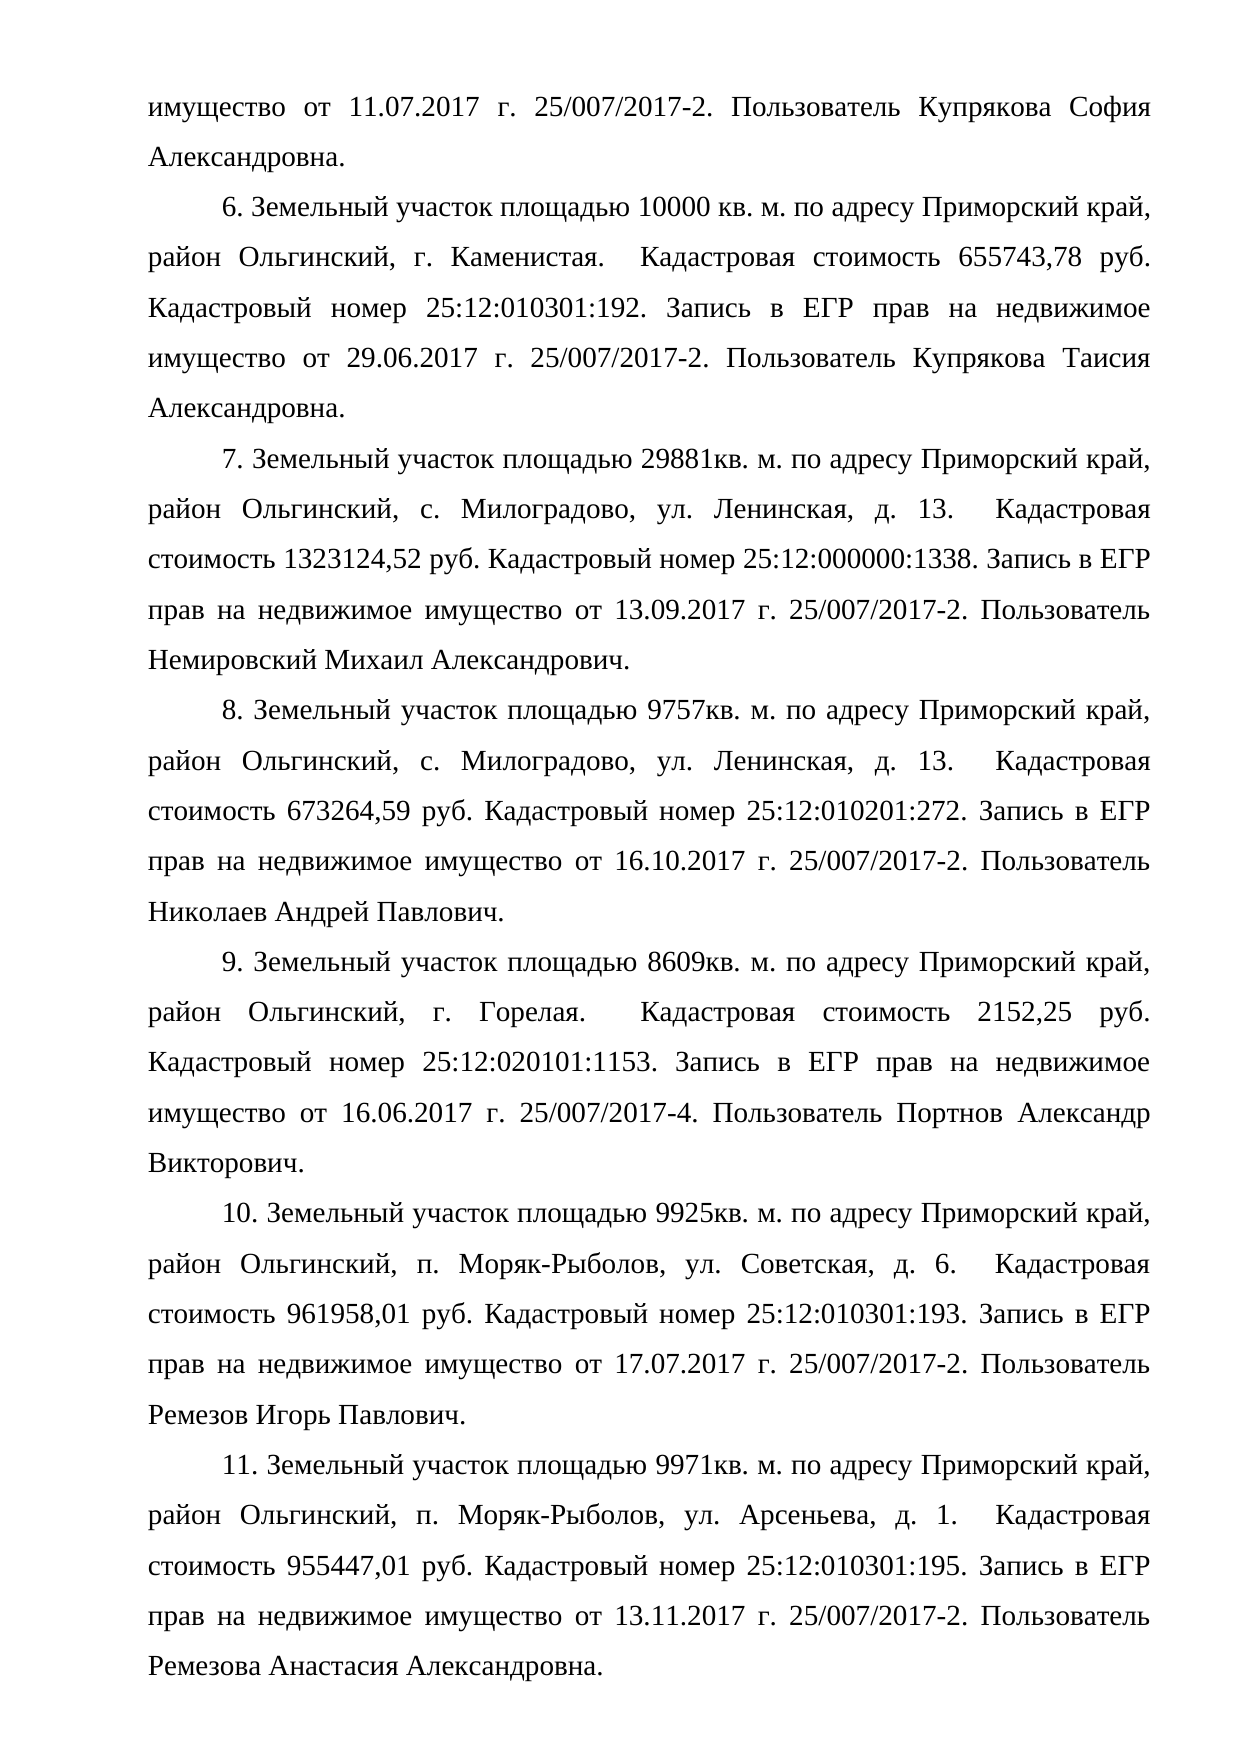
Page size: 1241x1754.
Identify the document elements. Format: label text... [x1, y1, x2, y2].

text 7. Земельный участок площадью 29881кв. м. по адресу Приморский край, район Ольгинский, с. Милоградово, ул. Ленинская, д. 13. Кадастровая стоимость 1323124,52 руб. Кадастровый номер 25:12:000000:1338. Запись в ЕГР прав на недвижимое имущество от 13.09.2017 г. 25/007/2017-2. Пользователь Немировский Михаил Александрович. [148, 441, 1152, 676]
text 9. Земельный участок площадью 8609кв. м. по адресу Приморский край, район Ольгинский, г. Горелая. Кадастровая стоимость 2152,25 руб. Кадастровый номер 25:12:020101:1153. Запись в ЕГР прав на недвижимое имущество от 16.06.2017 г. 25/007/2017-4. Пользователь Портнов Александр Викторович. [148, 944, 1152, 1179]
text 8. Земельный участок площадью 9757кв. м. по адресу Приморский край, район Ольгинский, с. Милоградово, ул. Ленинская, д. 13. Кадастровая стоимость 673264,59 руб. Кадастровый номер 25:12:010201:272. Запись в ЕГР прав на недвижимое имущество от 16.10.2017 г. 25/007/2017-2. Пользователь Николаев Андрей Павлович. [148, 692, 1152, 927]
text 6. Земельный участок площадью 10000 кв. м. по адресу Приморский край, район Ольгинский, г. Каменистая. Кадастровая стоимость 655743,78 руб. Кадастровый номер 25:12:010301:192. Запись в ЕГР прав на недвижимое имущество от 29.06.2017 г. 25/007/2017-2. Пользователь Купрякова Таисия Александровна. [148, 189, 1152, 424]
text 11. Земельный участок площадью 9971кв. м. по адресу Приморский край, район Ольгинский, п. Моряк-Рыболов, ул. Арсеньева, д. 1. Кадастровая стоимость 955447,01 руб. Кадастровый номер 25:12:010301:195. Запись в ЕГР прав на недвижимое имущество от 13.11.2017 г. 25/007/2017-2. Пользователь Ремезова Анастасия Александровна. [148, 1447, 1152, 1682]
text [148, 89, 1152, 172]
text 10. Земельный участок площадью 9925кв. м. по адресу Приморский край, район Ольгинский, п. Моряк-Рыболов, ул. Советская, д. 6. Кадастровая стоимость 961958,01 руб. Кадастровый номер 25:12:010301:193. Запись в ЕГР прав на недвижимое имущество от 17.07.2017 г. 25/007/2017-2. Пользователь Ремезов Игорь Павлович. [148, 1196, 1152, 1430]
